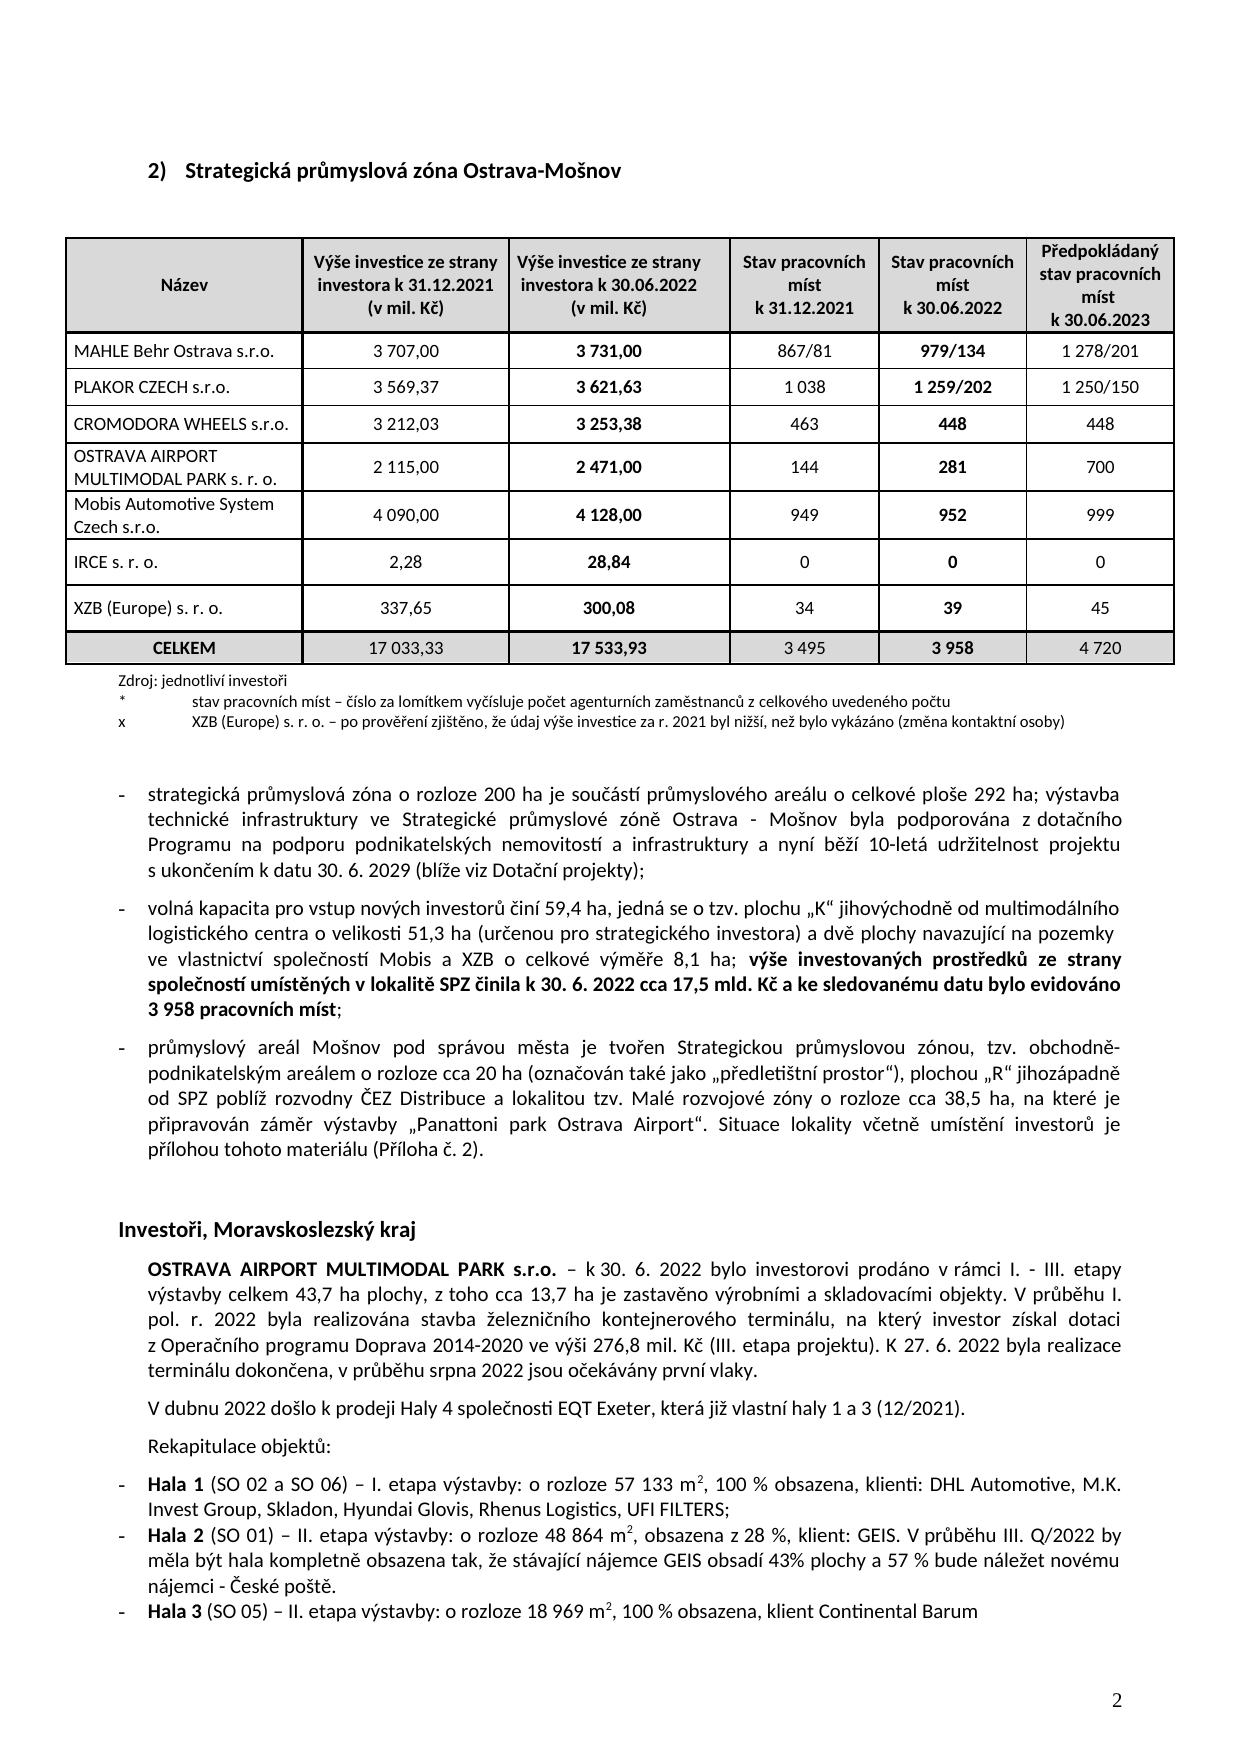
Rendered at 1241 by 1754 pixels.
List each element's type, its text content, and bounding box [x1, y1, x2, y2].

list Hala 1 (SO 02 a SO 06) – I. etapa výstavby: o rozloze 57 133 m2, 100 % obsazena, klienti: DHL Automotive, M.K. Invest Group, Skladon, Hyundai Glovis, Rhenus Logistics, UFI FILTERS; [118, 1471, 1122, 1522]
table_cell 0 [1027, 540, 1173, 584]
table_cell 3 958 [880, 633, 1026, 662]
list V dubnu 2022 došlo k prodeji Haly 4 společnosti EQT Exeter, která již vlastní haly 1 a 3 (12/2021). [148, 1395, 1122, 1421]
table_header Výše investice ze strany investora k 31.12.2021 (v mil. Kč) [304, 239, 508, 331]
table_header Název [67, 239, 301, 331]
table_cell OSTRAVA AIRPORT MULTIMODAL PARK s. r. o. [67, 444, 301, 490]
table_cell 3 495 [731, 633, 878, 662]
table_cell 700 [1027, 444, 1173, 490]
list Rekapitulace objektů: [148, 1433, 1122, 1459]
table_cell 979/134 [880, 334, 1026, 368]
table_cell 3 731,00 [510, 334, 729, 368]
table_cell 1 250/150 [1027, 369, 1173, 405]
table_cell 3 621,63 [510, 369, 729, 405]
text * stav pracovních míst – číslo za lomítkem vyčísluje počet agenturních zaměstnanců z celkového uvedeného počtu [118, 691, 1122, 711]
table_cell 867/81 [731, 334, 878, 368]
table_cell 28,84 [510, 540, 729, 584]
list Hala 3 (SO 05) – II. etapa výstavby: o rozloze 18 969 m2, 100 % obsazena, klient Continental Barum [118, 1598, 1122, 1624]
table_cell 3 569,37 [304, 369, 508, 405]
table_cell CROMODORA WHEELS s.r.o. [67, 406, 301, 442]
table_cell 17 533,93 [510, 633, 729, 662]
list Strategická průmyslová zóna Ostrava-Mošnov [148, 156, 1122, 184]
table_header Stav pracovních míst k 31.12.2021 [731, 239, 878, 331]
table_cell 4 090,00 [304, 492, 508, 538]
table_cell 1 259/202 [880, 369, 1026, 405]
table_cell 2,28 [304, 540, 508, 584]
table_cell 2 471,00 [510, 444, 729, 490]
text Zdroj: jednotliví investoři [118, 671, 1122, 691]
table_cell 34 [731, 586, 878, 629]
table_cell 952 [880, 492, 1026, 538]
table_cell 1 038 [731, 369, 878, 405]
table_cell 3 253,38 [510, 406, 729, 442]
table_cell 3 212,03 [304, 406, 508, 442]
table_cell 144 [731, 444, 878, 490]
table_cell Mobis Automotive System Czech s.r.o. [67, 492, 301, 538]
table_cell 281 [880, 444, 1026, 490]
text Investoři, Moravskoslezský kraj [118, 1215, 1122, 1243]
table_cell 45 [1027, 586, 1173, 629]
table_cell 463 [731, 406, 878, 442]
list OSTRAVA AIRPORT MULTIMODAL PARK s.r.o. – k 30. 6. 2022 bylo investorovi prodáno v rámci I. - III. etapy výstavby celkem 43,7 ha plochy, z toho cca 13,7 ha je zastavěno výrobními a skladovacími objekty. V průběhu I. pol. r. 2022 byla realizována stavba železničního kontejnerového terminálu, na který investor získal dotaci z Operačního programu Doprava 2014-2020 ve výši 276,8 mil. Kč (III. etapa projektu). K 27. 6. 2022 byla realizace terminálu dokončena, v průběhu srpna 2022 jsou očekávány první vlaky. [148, 1256, 1122, 1383]
text x XZB (Europe) s. r. o. – po prověření zjištěno, že údaj výše investice za r. 2021 byl nižší, než bylo vykázáno (změna kontaktní osoby) [118, 711, 1122, 732]
table_cell 0 [880, 540, 1026, 584]
table_cell 300,08 [510, 586, 729, 629]
table_cell 3 707,00 [304, 334, 508, 368]
table_cell 39 [880, 586, 1026, 629]
table_cell 0 [731, 540, 878, 584]
table_cell 448 [1027, 406, 1173, 442]
table_cell PLAKOR CZECH s.r.o. [67, 369, 301, 405]
table_cell 999 [1027, 492, 1173, 538]
table_cell 4 128,00 [510, 492, 729, 538]
table_cell 2 115,00 [304, 444, 508, 490]
table_cell 949 [731, 492, 878, 538]
table_cell 4 720 [1027, 633, 1173, 662]
table_cell CELKEM [67, 633, 301, 662]
table_cell MAHLE Behr Ostrava s.r.o. [67, 334, 301, 368]
list průmyslový areál Mošnov pod správou města je tvořen Strategickou průmyslovou zónou, tzv. obchodně-podnikatelským areálem o rozloze cca 20 ha (označován také jako „předletištní prostor“), plochou „R“ jihozápadně od SPZ poblíž rozvodny ČEZ Distribuce a lokalitou tzv. Malé rozvojové zóny o rozloze cca 38,5 ha, na které je připravován záměr výstavby „Panattoni park Ostrava Airport“. Situace lokality včetně umístění investorů je přílohou tohoto materiálu (Příloha č. 2). [118, 1034, 1122, 1162]
table_header Stav pracovních míst k 30.06.2022 [880, 239, 1026, 331]
table_cell XZB (Europe) s. r. o. [67, 586, 301, 629]
table_cell 448 [880, 406, 1026, 442]
table_header Výše investice ze strany investora k 30.06.2022 (v mil. Kč) [510, 239, 729, 331]
table_cell 337,65 [304, 586, 508, 629]
table_cell 1 278/201 [1027, 334, 1173, 368]
table_header Předpokládaný stav pracovních míst k 30.06.2023 [1027, 239, 1173, 331]
table_cell 17 033,33 [304, 633, 508, 662]
list volná kapacita pro vstup nových investorů činí 59,4 ha, jedná se o tzv. plochu „K“ jihovýchodně od multimodálního logistického centra o velikosti 51,3 ha (určenou pro strategického investora) a dvě plochy navazující na pozemky ve vlastnictví společností Mobis a XZB o celkové výměře 8,1 ha; výše investovaných prostředků ze strany společností umístěných v lokalitě SPZ činila k 30. 6. 2022 cca 17,5 mld. Kč a ke sledovanému datu bylo evidováno 3 958 pracovních míst; [118, 895, 1122, 1022]
table_cell IRCE s. r. o. [67, 540, 301, 584]
list Hala 2 (SO 01) – II. etapa výstavby: o rozloze 48 864 m2, obsazena z 28 %, klient: GEIS. V průběhu III. Q/2022 by měla být hala kompletně obsazena tak, že stávající nájemce GEIS obsadí 43% plochy a 57 % bude náležet novému nájemci - České poště. [118, 1522, 1122, 1598]
list strategická průmyslová zóna o rozloze 200 ha je součástí průmyslového areálu o celkové ploše 292 ha; výstavba technické infrastruktury ve Strategické průmyslové zóně Ostrava - Mošnov byla podporována z dotačního Programu na podporu podnikatelských nemovitostí a infrastruktury a nyní běží 10-letá udržitelnost projektu s ukončením k datu 30. 6. 2029 (blíže viz Dotační projekty); [118, 781, 1122, 882]
